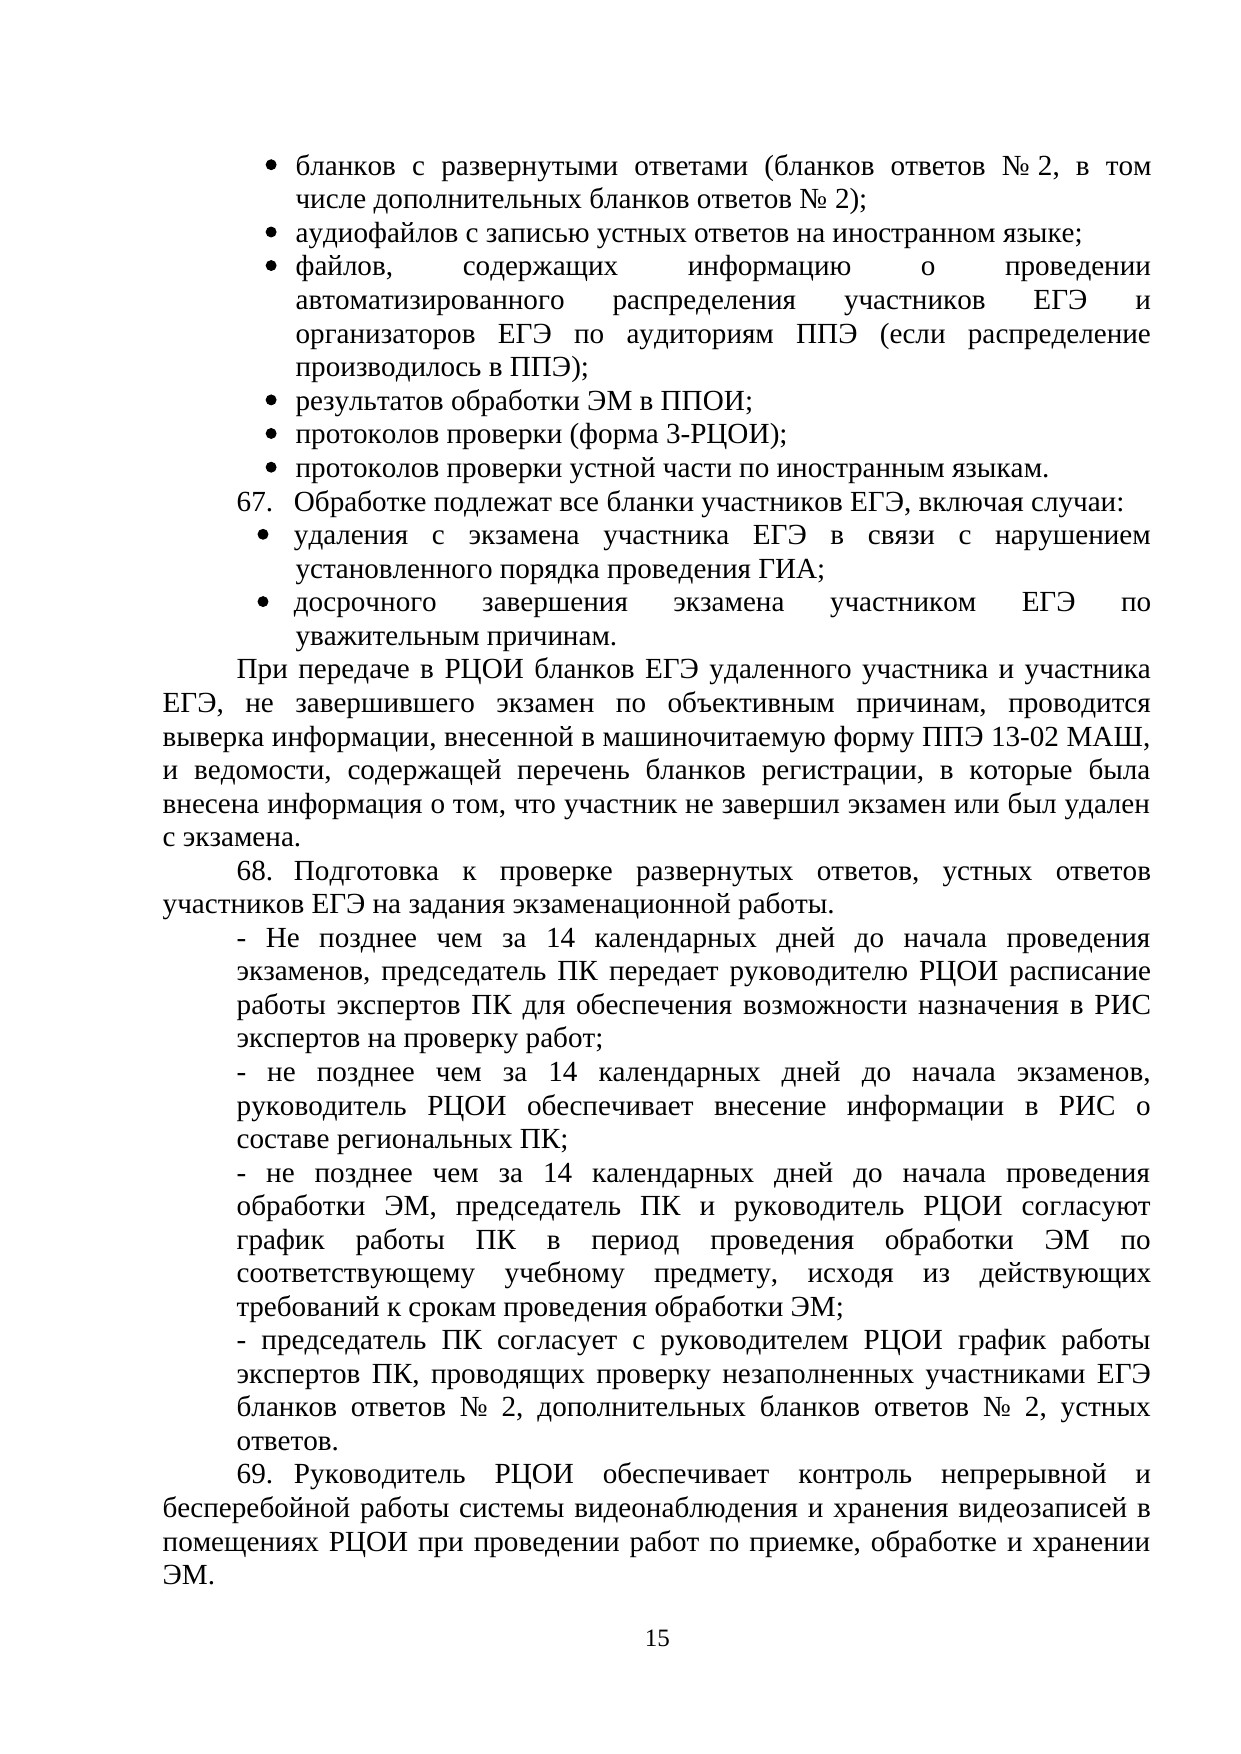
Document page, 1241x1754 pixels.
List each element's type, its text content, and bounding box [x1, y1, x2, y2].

list файлов, содержащих информацию о проведении автоматизированного распределения участников ЕГЭ и организаторов ЕГЭ по аудиториям ППЭ (если распределение производилось в ППЭ); [266, 248, 1152, 383]
list досрочного завершения экзамена участником ЕГЭ по уважительным причинам. [258, 584, 1152, 652]
list аудиофайлов с записью устных ответов на иностранном языке; [266, 215, 1152, 248]
list Подготовка к проверке развернутых ответов, устных ответов участников ЕГЭ на задания экзаменационной работы. [162, 853, 1152, 920]
text - Не позднее чем за 14 календарных дней до начала проведения экзаменов, председатель ПК передает руководителю РЦОИ расписание работы экспертов ПК для обеспечения возможности назначения в РИС экспертов на проверку работ; [236, 920, 1152, 1054]
list удаления с экзамена участника ЕГЭ в связи с нарушением установленного порядка проведения ГИА; [258, 517, 1152, 584]
list результатов обработки ЭМ в ППОИ; [266, 383, 1152, 416]
list Руководитель РЦОИ обеспечивает контроль непрерывной и бесперебойной работы системы видеонаблюдения и хранения видеозаписей в помещениях РЦОИ при проведении работ по приемке, обработке и хранении ЭМ. [162, 1457, 1152, 1591]
text - председатель ПК согласует с руководителем РЦОИ график работы экспертов ПК, проводящих проверку незаполненных участниками ЕГЭ бланков ответов № 2, дополнительных бланков ответов № 2, устных ответов. [236, 1322, 1152, 1457]
text При передаче в РЦОИ бланков ЕГЭ удаленного участника и участника ЕГЭ, не завершившего экзамен по объективным причинам, проводится выверка информации, внесенной в машиночитаемую форму ППЭ 13-02 МАШ, и ведомости, содержащей перечень бланков регистрации, в которые была внесена информация о том, что участник не завершил экзамен или был удален с экзамена. [162, 652, 1152, 853]
list Обработке подлежат все бланки участников ЕГЭ, включая случаи: [162, 484, 1152, 517]
text - не позднее чем за 14 календарных дней до начала проведения обработки ЭМ, председатель ПК и руководитель РЦОИ согласуют график работы ПК в период проведения обработки ЭМ по соответствующему учебному предмету, исходя из действующих требований к срокам проведения обработки ЭМ; [236, 1155, 1152, 1322]
list протоколов проверки (форма 3-РЦОИ); [266, 416, 1152, 450]
text - не позднее чем за 14 календарных дней до начала экзаменов, руководитель РЦОИ обеспечивает внесение информации в РИС о составе региональных ПК; [236, 1054, 1152, 1155]
list протоколов проверки устной части по иностранным языкам. [266, 450, 1152, 484]
list бланков с развернутыми ответами (бланков ответов № 2, в том числе дополнительных бланков ответов № 2); [266, 148, 1152, 215]
